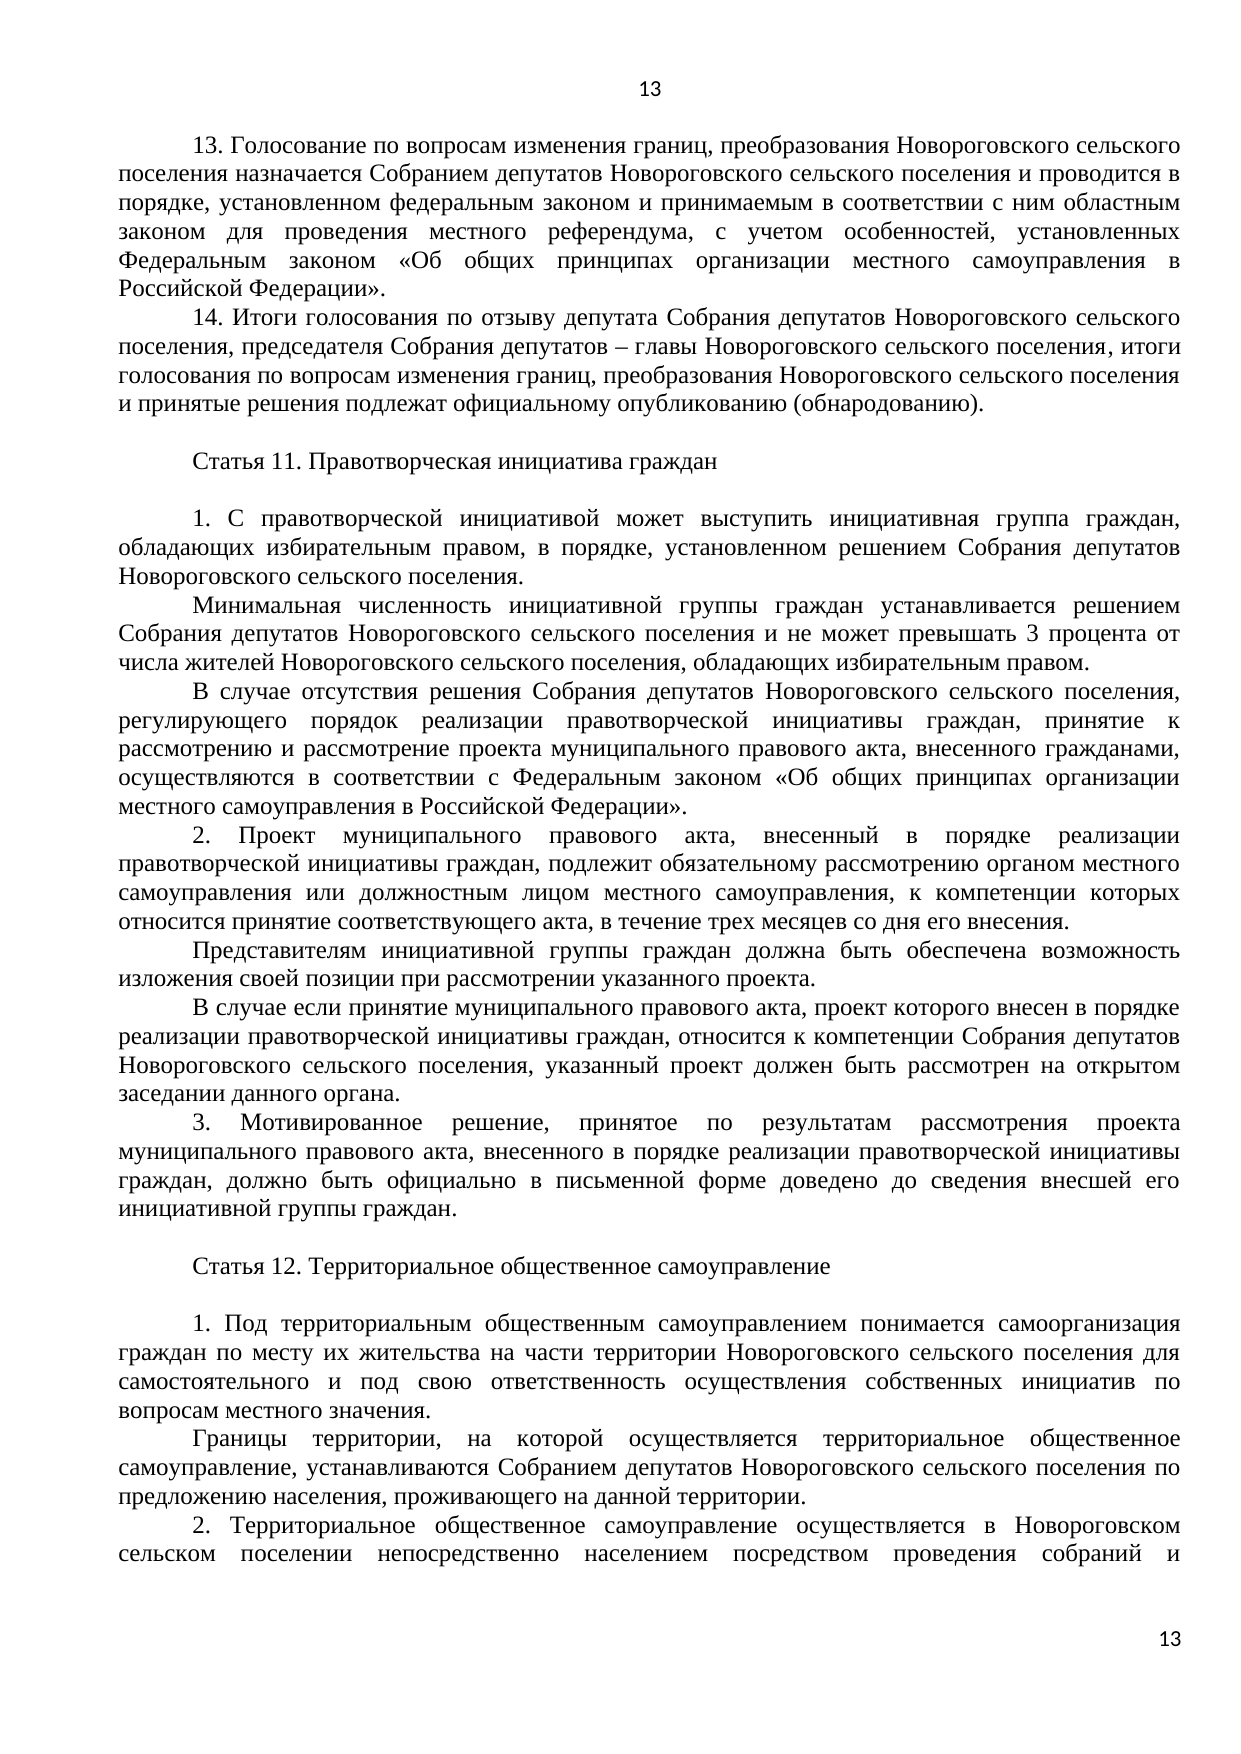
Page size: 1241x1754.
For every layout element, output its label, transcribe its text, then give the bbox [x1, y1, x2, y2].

text 1. Под территориальным общественным самоуправлением понимается самоорганизация граждан по месту их жительства на части территории Новороговского сельского поселения для самостоятельного и под свою ответственность осуществления собственных инициатив по вопросам местного значения. [118, 1308, 1181, 1423]
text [118, 1510, 1181, 1567]
text Статья 11. Правотворческая инициатива граждан [118, 446, 1181, 475]
text 3. Мотивированное решение, принятое по результатам рассмотрения проекта муниципального правового акта, внесенного в порядке реализации правотворческой инициативы граждан, должно быть официально в письменной форме доведено до сведения внесшей его инициативной группы граждан. [118, 1107, 1181, 1222]
text Границы территории, на которой осуществляется территориальное общественное самоуправление, устанавливаются Собранием депутатов Новороговского сельского поселения по предложению населения, проживающего на данной территории. [118, 1423, 1181, 1510]
text 2. Проект муниципального правового акта, внесенный в порядке реализации правотворческой инициативы граждан, подлежит обязательному рассмотрению органом местного самоуправления или должностным лицом местного самоуправления, к компетенции которых относится принятие соответствующего акта, в течение трех месяцев со дня его внесения. [118, 820, 1181, 935]
text Представителям инициативной группы граждан должна быть обеспечена возможность изложения своей позиции при рассмотрении указанного проекта. [118, 935, 1181, 992]
text 13. Голосование по вопросам изменения границ, преобразования Новороговского сельского поселения назначается Собранием депутатов Новороговского сельского поселения и проводится в порядке, установленном федеральным законом и принимаемым в соответствии с ним областным законом для проведения местного референдума, с учетом особенностей, установленных Федеральным законом «Об общих принципах организации местного самоуправления в Российской Федерации». [118, 130, 1181, 302]
text Минимальная численность инициативной группы граждан устанавливается решением Собрания депутатов Новороговского сельского поселения и не может превышать 3 процента от числа жителей Новороговского сельского поселения, обладающих избирательным правом. [118, 590, 1181, 676]
text 14. Итоги голосования по отзыву депутата Собрания депутатов Новороговского сельского поселения, председателя Собрания депутатов – главы Новороговского сельского поселения, итоги голосования по вопросам изменения границ, преобразования Новороговского сельского поселения и принятые решения подлежат официальному опубликованию (обнародованию). [118, 302, 1181, 417]
text В случае отсутствия решения Собрания депутатов Новороговского сельского поселения, регулирующего порядок реализации правотворческой инициативы граждан, принятие к рассмотрению и рассмотрение проекта муниципального правового акта, внесенного гражданами, осуществляются в соответствии с Федеральным законом «Об общих принципах организации местного самоуправления в Российской Федерации». [118, 676, 1181, 820]
text Статья 12. Территориальное общественное самоуправление [118, 1251, 1181, 1280]
text 1. С правотворческой инициативой может выступить инициативная группа граждан, обладающих избирательным правом, в порядке, установленном решением Собрания депутатов Новороговского сельского поселения. [118, 503, 1181, 590]
text В случае если принятие муниципального правового акта, проект которого внесен в порядке реализации правотворческой инициативы граждан, относится к компетенции Собрания депутатов Новороговского сельского поселения, указанный проект должен быть рассмотрен на открытом заседании данного органа. [118, 992, 1181, 1107]
